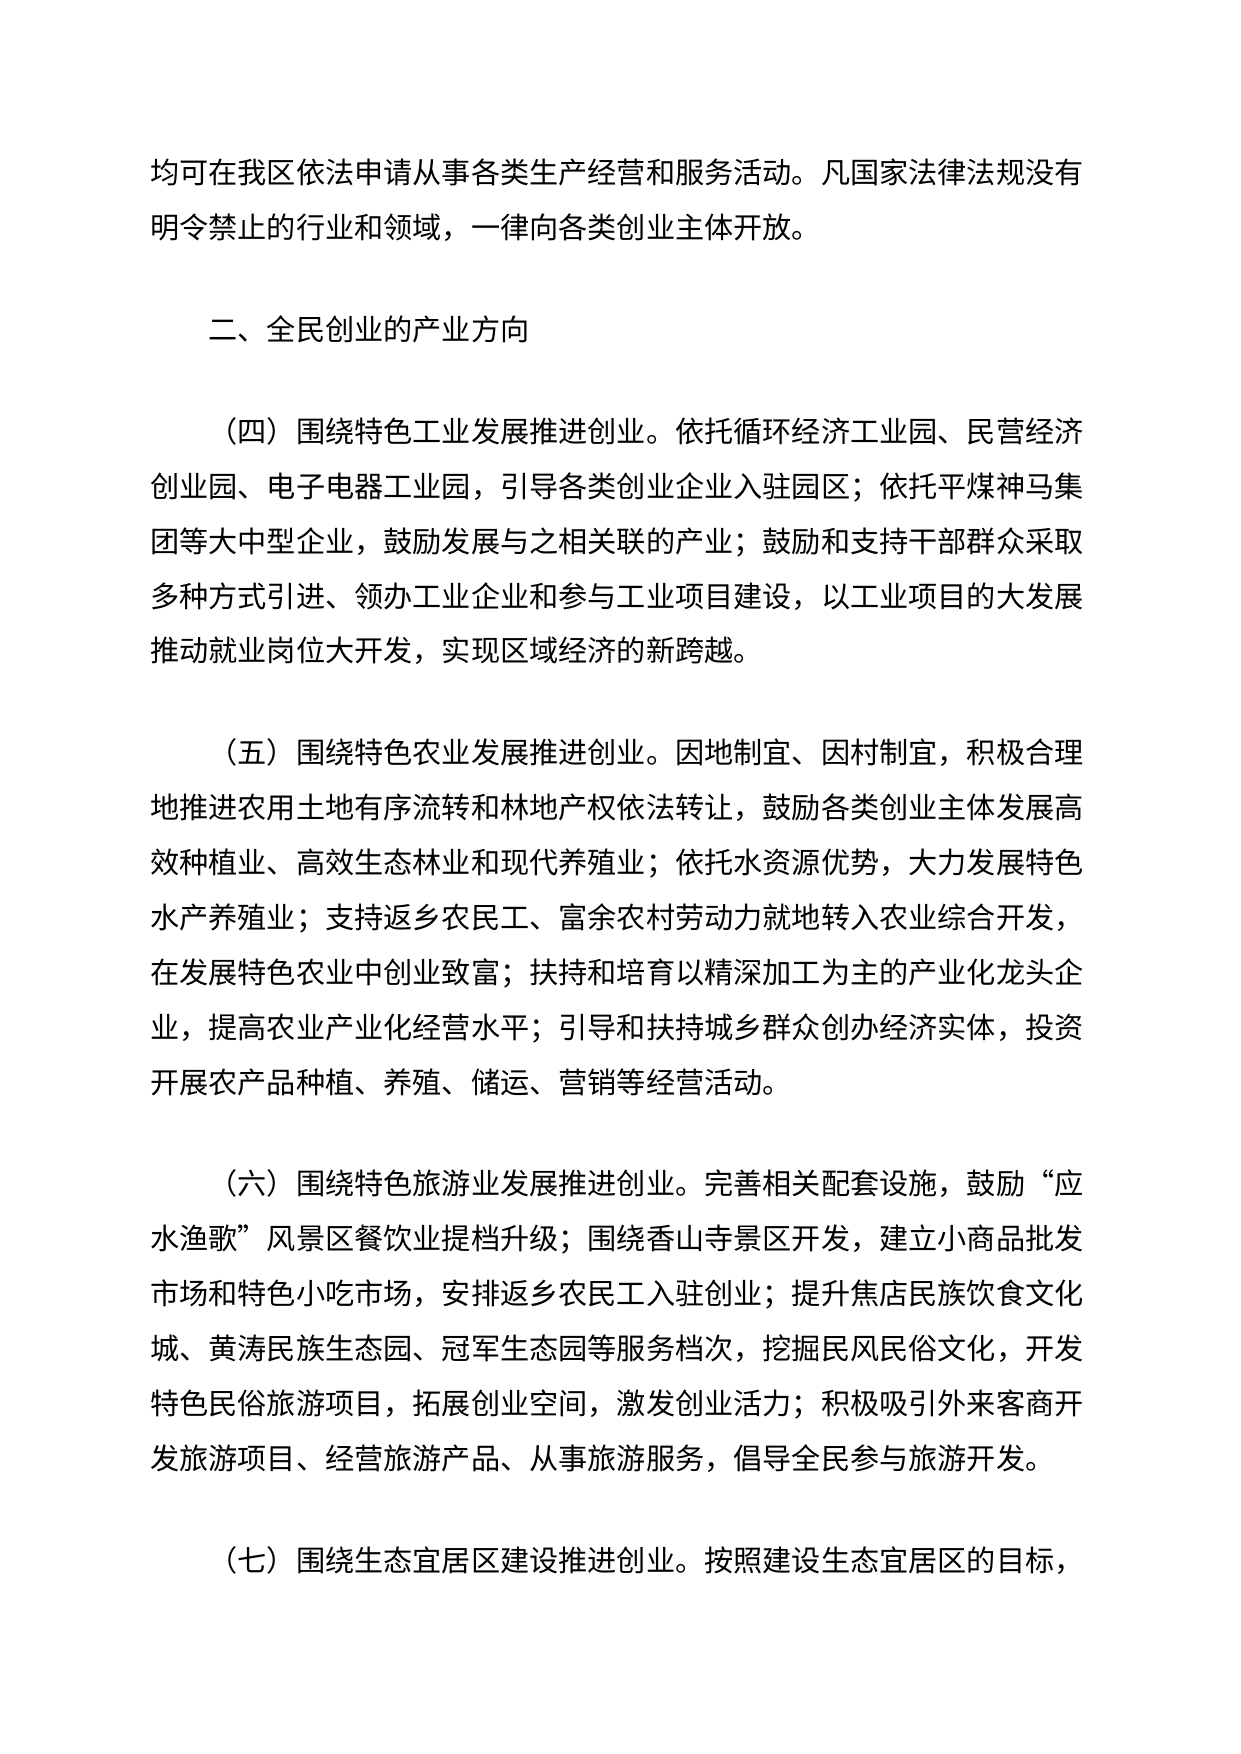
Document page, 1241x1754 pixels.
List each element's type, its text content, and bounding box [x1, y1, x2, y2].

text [150, 1537, 1090, 1579]
text （六）围绕特色旅游业发展推进创业。完善相关配套设施，鼓励“应水渔歌”风景区餐饮业提档升级；围绕香山寺景区开发，建立小商品批发市场和特色小吃市场，安排返乡农民工入驻创业；提升焦店民族饮食文化城、黄涛民族生态园、冠军生态园等服务档次，挖掘民风民俗文化，开发特色民俗旅游项目，拓展创业空间，激发创业活力；积极吸引外来客商开发旅游项目、经营旅游产品、从事旅游服务，倡导全民参与旅游开发。 [150, 1161, 1090, 1478]
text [150, 150, 1090, 247]
text 二、全民创业的产业方向 [150, 307, 1090, 349]
text （四）围绕特色工业发展推进创业。依托循环经济工业园、民营经济创业园、电子电器工业园，引导各类创业企业入驻园区；依托平煤神马集团等大中型企业，鼓励发展与之相关联的产业；鼓励和支持干部群众采取多种方式引进、领办工业企业和参与工业项目建设，以工业项目的大发展推动就业岗位大开发，实现区域经济的新跨越。 [150, 408, 1090, 670]
text （五）围绕特色农业发展推进创业。因地制宜、因村制宜，积极合理地推进农用土地有序流转和林地产权依法转让，鼓励各类创业主体发展高效种植业、高效生态林业和现代养殖业；依托水资源优势，大力发展特色水产养殖业；支持返乡农民工、富余农村劳动力就地转入农业综合开发，在发展特色农业中创业致富；扶持和培育以精深加工为主的产业化龙头企业，提高农业产业化经营水平；引导和扶持城乡群众创办经济实体，投资开展农产品种植、养殖、储运、营销等经营活动。 [150, 730, 1090, 1101]
